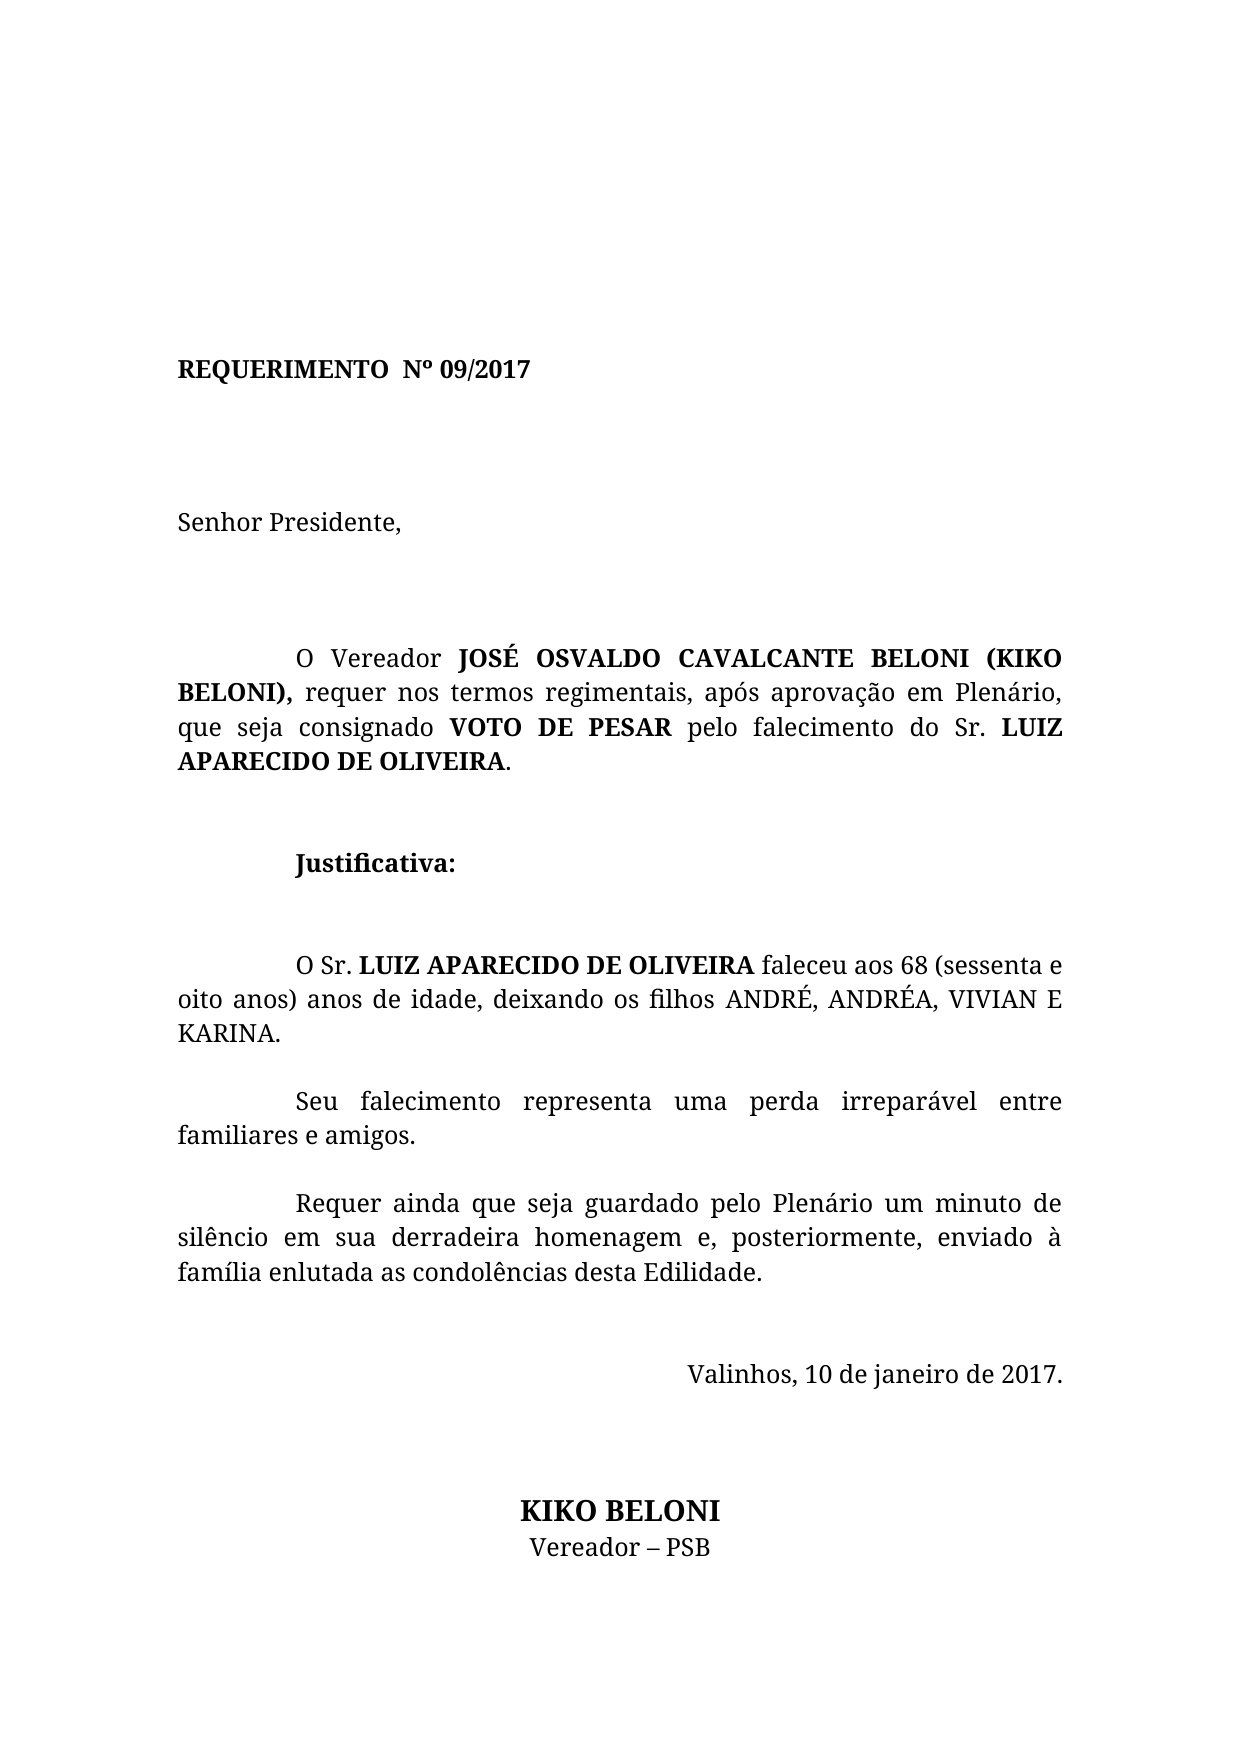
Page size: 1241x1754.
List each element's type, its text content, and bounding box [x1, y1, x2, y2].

text KIKO BELONI [177, 1490, 1063, 1529]
text REQUERIMENTO Nº 09/2017 [177, 352, 1063, 386]
text O Vereador JOSÉ OSVALDO CAVALCANTE BELONI (KIKO BELONI), requer nos termos regimentais, após aprovação em Plenário, que seja consignado VOTO DE PESAR pelo falecimento do Sr. LUIZ APARECIDO DE OLIVEIRA. [177, 641, 1063, 777]
text Requer ainda que seja guardado pelo Plenário um minuto de silêncio em sua derradeira homenagem e, posteriormente, enviado à família enlutada as condolências desta Edilidade. [177, 1186, 1063, 1288]
text Valinhos, 10 de janeiro de 2017. [177, 1356, 1063, 1390]
text O Sr. LUIZ APARECIDO DE OLIVEIRA faleceu aos 68 (sessenta e oito anos) anos de idade, deixando os filhos ANDRÉ, ANDRÉA, VIVIAN E KARINA. [177, 948, 1063, 1050]
text Justificativa: [177, 845, 1063, 879]
text Senhor Presidente, [177, 505, 1063, 539]
text Vereador – PSB [177, 1529, 1063, 1563]
text Seu falecimento representa uma perda irreparável entre familiares e amigos. [177, 1084, 1063, 1152]
